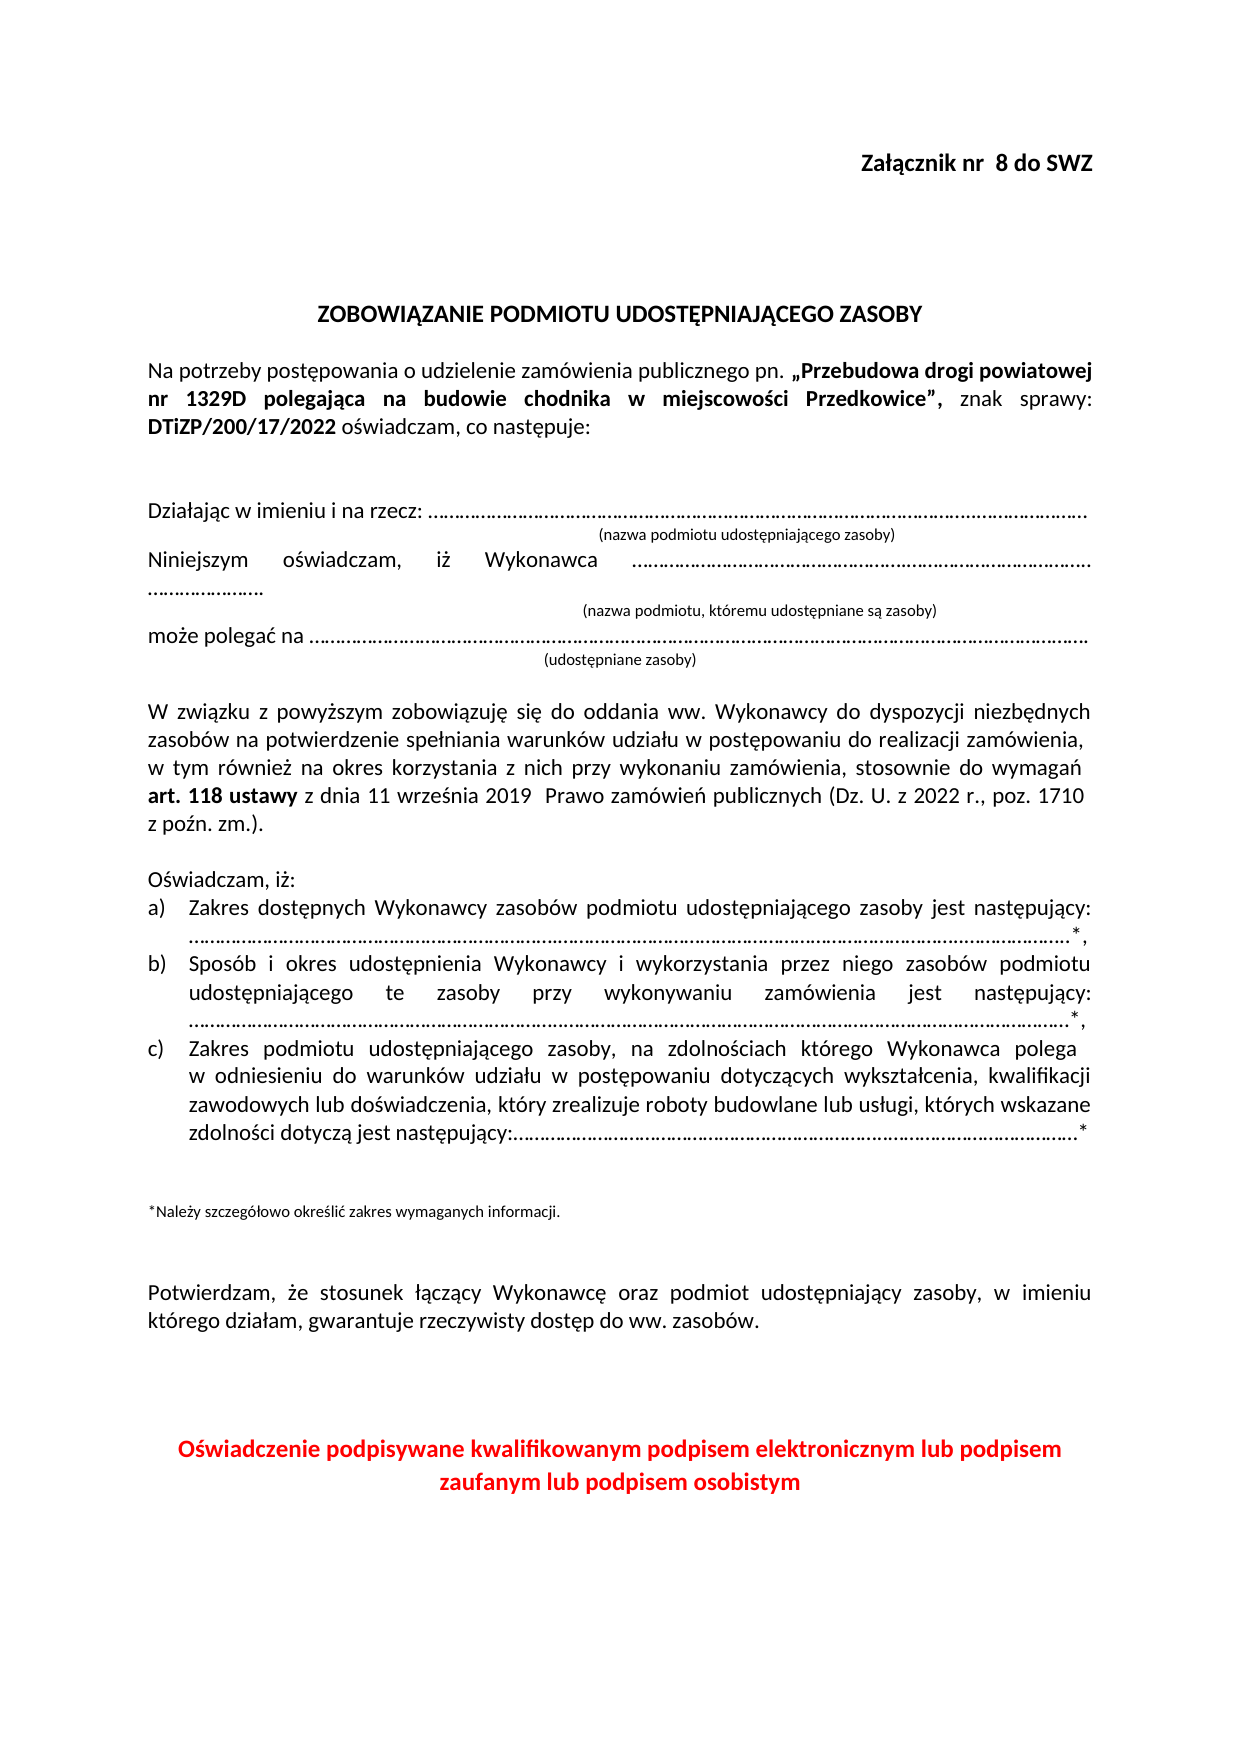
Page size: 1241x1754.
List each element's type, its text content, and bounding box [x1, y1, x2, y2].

text Potwierdzam, że stosunek łączący Wykonawcę oraz podmiot udostępniający zasoby, w imieniu którego działam, gwarantuje rzeczywisty dostęp do ww. zasobów. [148, 1278, 1093, 1334]
text Na potrzeby postępowania o udzielenie zamówienia publicznego pn. „Przebudowa drogi powiatowej nr 1329D polegająca na budowie chodnika w miejscowości Przedkowice”, znak sprawy: DTiZP/200/17/2022 oświadczam, co następuje: [148, 356, 1093, 440]
list Sposób i okres udostępnienia Wykonawcy i wykorzystania przez niego zasobów podmiotu udostępniającego te zasoby przy wykonywaniu zamówienia jest następujący: ……………………………………………………………..……………………………………………………………………………………*, [148, 949, 1093, 1034]
list Zakres podmiotu udostępniającego zasoby, na zdolnościach którego Wykonawca polega w odniesieniu do warunków udziału w postępowaniu dotyczących wykształcenia, kwalifikacji zawodowych lub doświadczenia, który zrealizuje roboty budowlane lub usługi, których wskazane zdolności dotyczą jest następujący:……………………………………………………………..………………………………* [148, 1034, 1093, 1146]
text Oświadczenie podpisywane kwalifikowanym podpisem elektronicznym lub podpisem zaufanym lub podpisem osobistym [148, 1433, 1093, 1497]
text (udostępniane zasoby) [148, 649, 1093, 669]
text W związku z powyższym zobowiązuję się do oddania ww. Wykonawcy do dyspozycji niezbędnych zasobów na potwierdzenie spełniania warunków udziału w postępowaniu do realizacji zamówienia, w tym również na okres korzystania z nich przy wykonaniu zamówienia, stosownie do wymagań art. 118 ustawy z dnia 11 września 2019 Prawo zamówień publicznych (Dz. U. z 2022 r., poz. 1710 z poźn. zm.). [148, 697, 1093, 837]
text (nazwa podmiotu udostępniającego zasoby) [148, 524, 1093, 545]
text może polegać na …………………………………………………………………………………………………………………………………. [148, 621, 1093, 649]
text (nazwa podmiotu, któremu udostępniane są zasoby) [148, 601, 1093, 621]
text Załącznik nr 8 do SWZ [148, 148, 1093, 178]
list Zakres dostępnych Wykonawcy zasobów podmiotu udostępniającego zasoby jest następujący: …………………………………………………………….…………………………………………………………………..………………..*, [148, 893, 1093, 949]
text Oświadczam, iż: [148, 866, 1093, 893]
text ZOBOWIĄZANIE PODMIOTU UDOSTĘPNIAJĄCEGO ZASOBY [148, 298, 1093, 328]
text Niniejszym oświadczam, iż Wykonawca …………………………………………….……………………………..…………………. [148, 545, 1093, 601]
text *Należy szczegółowo określić zakres wymaganych informacji. [148, 1202, 1093, 1222]
text Działając w imieniu i na rzecz: …………………………………………………………………………………………..………………… [148, 496, 1093, 524]
